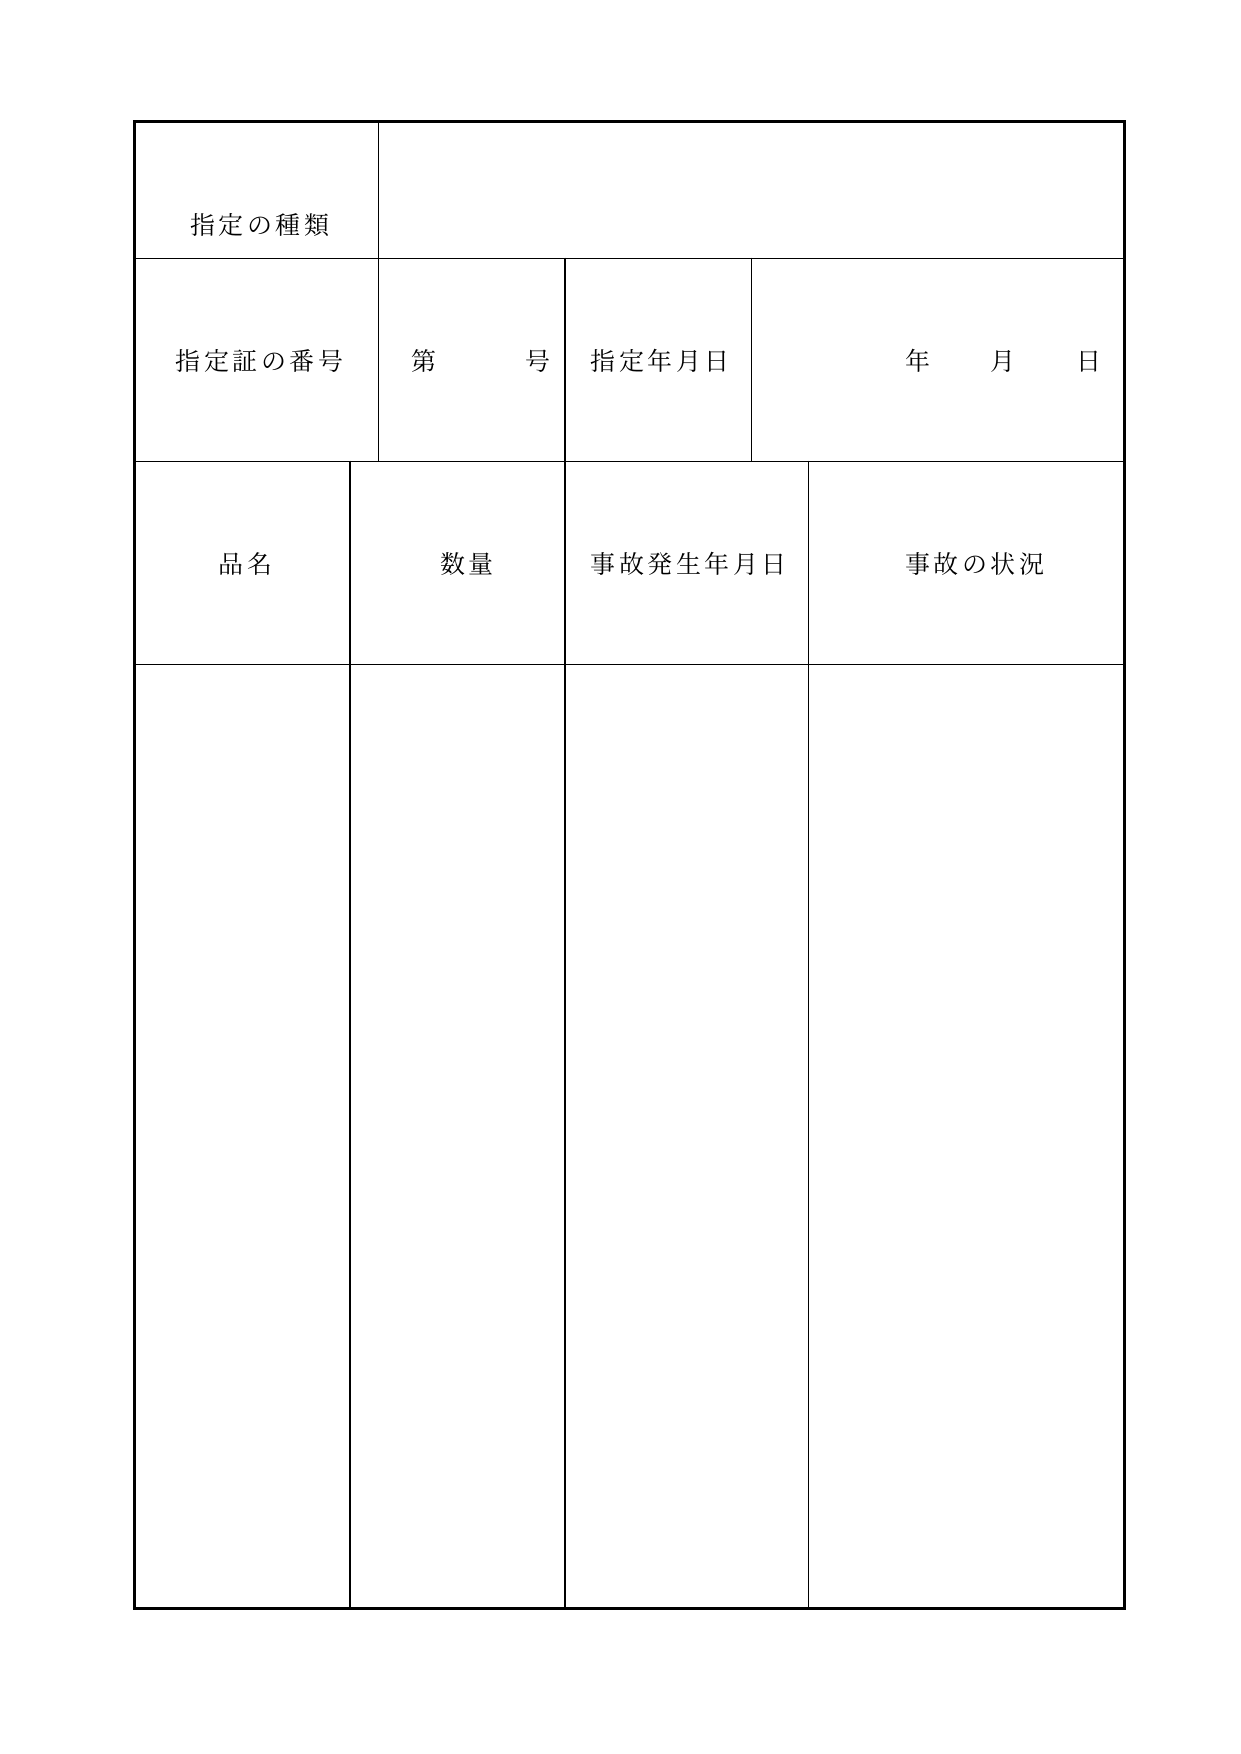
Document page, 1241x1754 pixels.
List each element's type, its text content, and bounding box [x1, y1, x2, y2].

table_cell 事故発生年月日 [566, 462, 808, 663]
table_cell [351, 665, 564, 1607]
table_header [379, 123, 1123, 258]
table_cell 事故の状況 [809, 462, 1123, 663]
table_cell [566, 665, 808, 1607]
table_cell 数量 [351, 462, 564, 663]
table_cell [809, 665, 1123, 1607]
table_cell 指定証の番号 [136, 259, 378, 461]
table_cell 第 号 [379, 259, 564, 461]
table_cell 指定年月日 [566, 259, 751, 461]
table_cell 品名 [136, 462, 349, 663]
table_header 指定の種類 [136, 123, 378, 258]
table_cell [136, 665, 349, 1607]
table_cell 年 月 日 [752, 259, 1123, 461]
